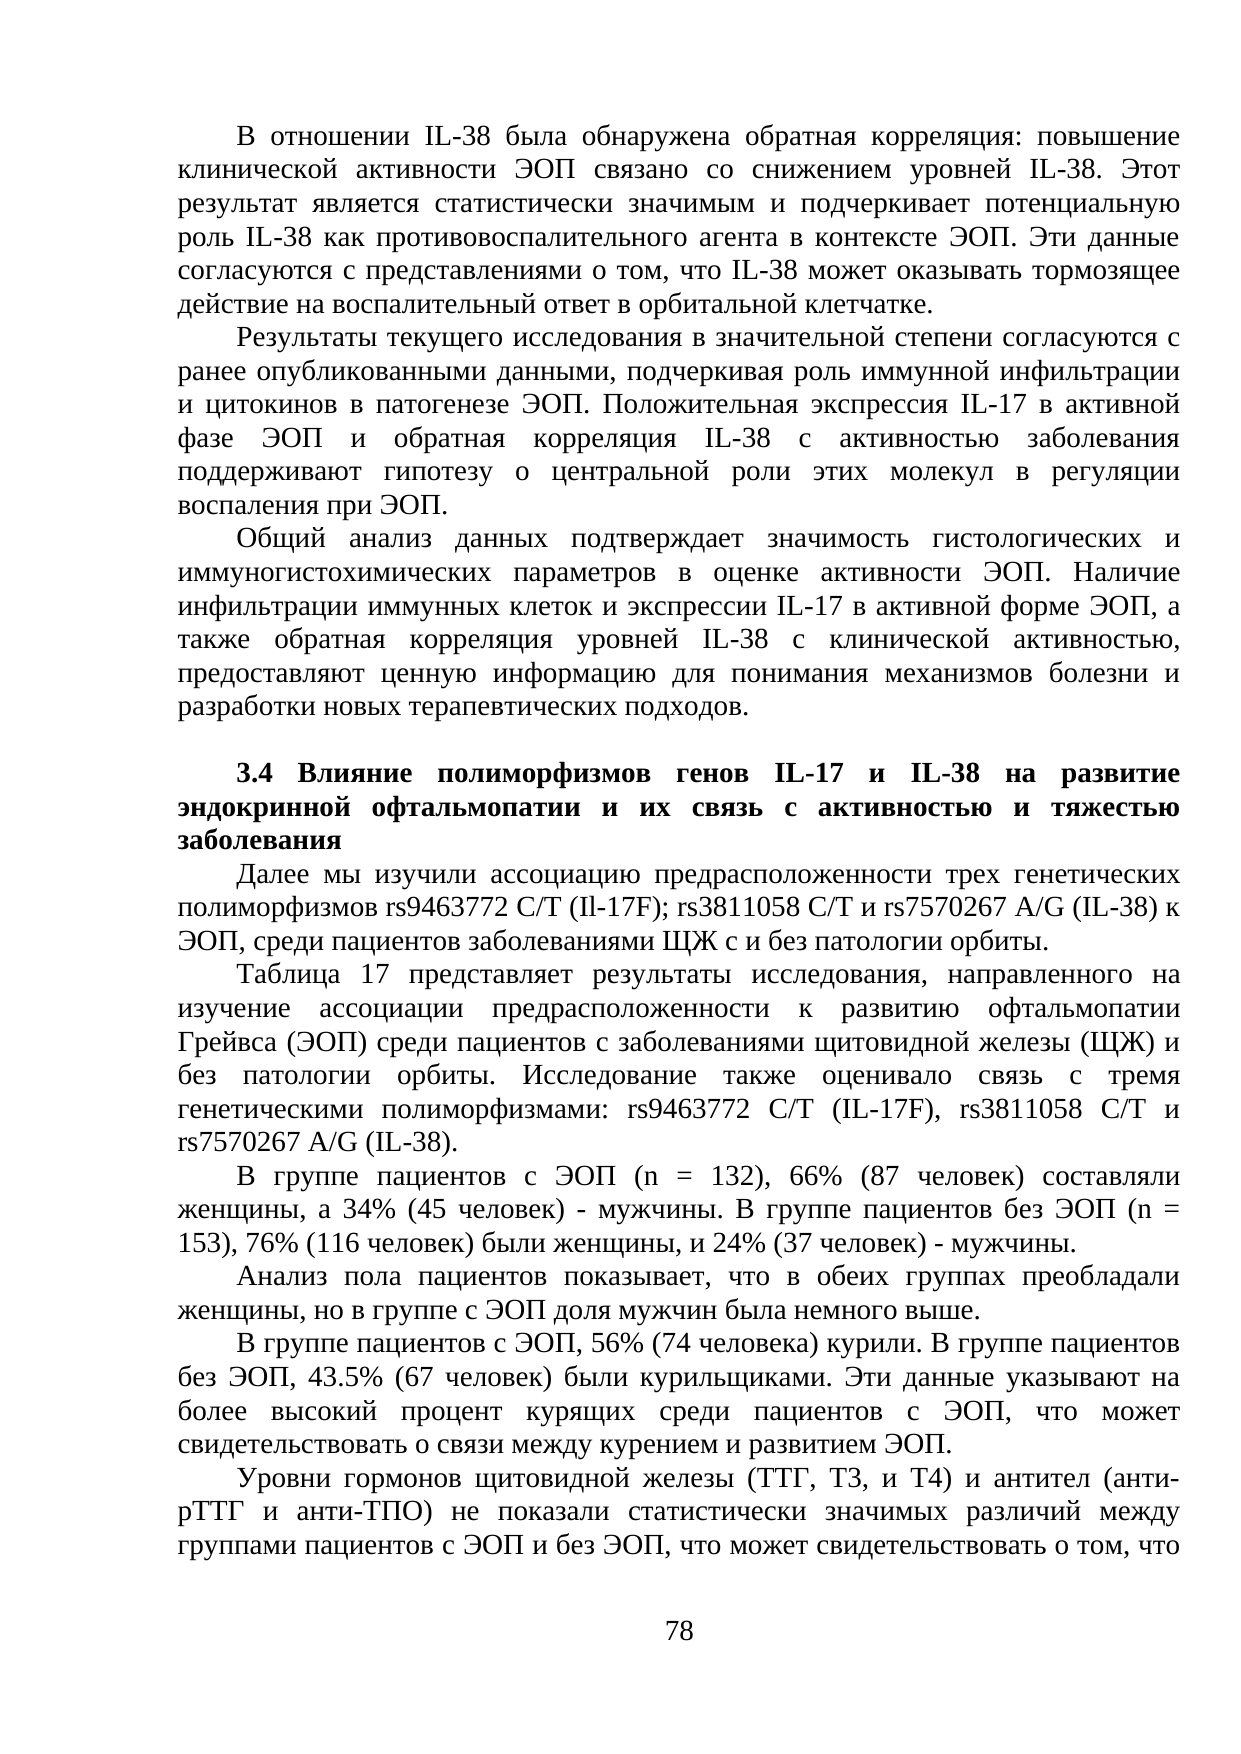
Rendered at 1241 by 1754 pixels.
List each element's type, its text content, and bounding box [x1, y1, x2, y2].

text В группе пациентов с ЭОП, 56% (74 человека) курили. В группе пациентов без ЭОП, 43.5% (67 человек) были курильщиками. Эти данные указывают на более высокий процент курящих среди пациентов с ЭОП, что может свидетельствовать о связи между курением и развитием ЭОП. [177, 1326, 1181, 1460]
text Таблица 17 представляет результаты исследования, направленного на изучение ассоциации предрасположенности к развитию офтальмопатии Грейвса (ЭОП) среди пациентов с заболеваниями щитовидной железы (ЩЖ) и без патологии орбиты. Исследование также оценивало связь с тремя генетическими полиморфизмами: rs9463772 C/T (IL-17F), rs3811058 C/T и rs7570267 A/G (IL-38). [177, 957, 1181, 1158]
text Результаты текущего исследования в значительной степени согласуются с ранее опубликованными данными, подчеркивая роль иммунной инфильтрации и цитокинов в патогенезе ЭОП. Положительная экспрессия IL-17 в активной фазе ЭОП и обратная корреляция IL-38 с активностью заболевания поддерживают гипотезу о центральной роли этих молекул в регуляции воспаления при ЭОП. [177, 319, 1181, 521]
text Далее мы изучили ассоциацию предрасположенности трех генетических полиморфизмов rs9463772 C/T (Il-17F); rs3811058 C/T и rs7570267 A/G (IL-38) к ЭОП, среди пациентов заболеваниями ЩЖ с и без патологии орбиты. [177, 856, 1181, 957]
text В группе пациентов с ЭОП (n = 132), 66% (87 человек) составляли женщины, а 34% (45 человек) - мужчины. В группе пациентов без ЭОП (n = 153), 76% (116 человек) были женщины, и 24% (37 человек) - мужчины. [177, 1158, 1181, 1258]
text 3.4 Влияние полиморфизмов генов IL-17 и IL-38 на развитие эндокринной офтальмопатии и их связь с активностью и тяжестью заболевания [177, 755, 1181, 856]
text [177, 1460, 1181, 1560]
text Анализ пола пациентов показывает, что в обеих группах преобладали женщины, но в группе с ЭОП доля мужчин была немного выше. [177, 1258, 1181, 1326]
text Общий анализ данных подтверждает значимость гистологических и иммуногистохимических параметров в оценке активности ЭОП. Наличие инфильтрации иммунных клеток и экспрессии IL-17 в активной форме ЭОП, а также обратная корреляция уровней IL-38 с клинической активностью, предоставляют ценную информацию для понимания механизмов болезни и разработки новых терапевтических подходов. [177, 521, 1181, 722]
text В отношении IL-38 была обнаружена обратная корреляция: повышение клинической активности ЭОП связано со снижением уровней IL-38. Этот результат является статистически значимым и подчеркивает потенциальную роль IL-38 как противовоспалительного агента в контексте ЭОП. Эти данные согласуются с представлениями о том, что IL-38 может оказывать тормозящее действие на воспалительный ответ в орбитальной клетчатке. [177, 118, 1181, 319]
